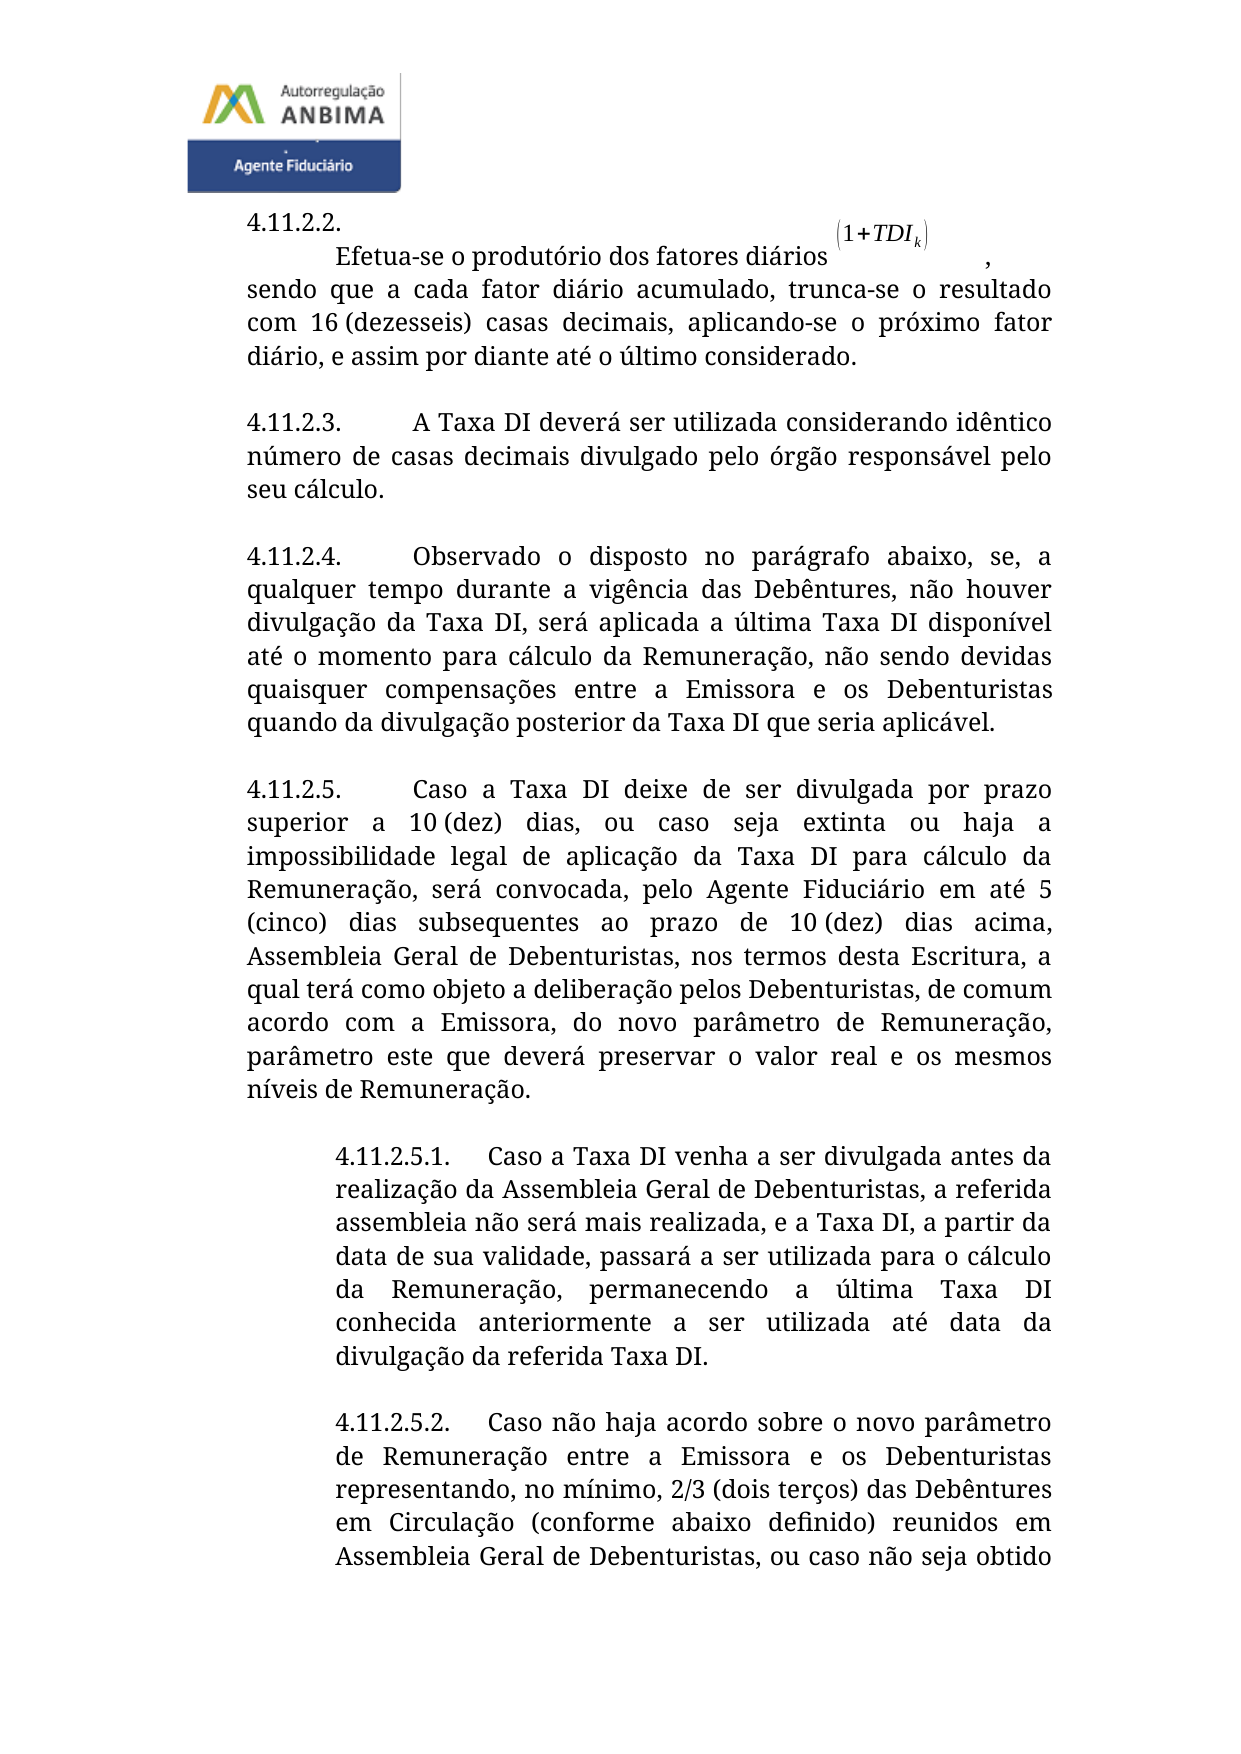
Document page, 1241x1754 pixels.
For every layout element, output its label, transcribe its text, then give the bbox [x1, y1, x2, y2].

text 4.11.2.5. Caso a Taxa DI deixe de ser divulgada por prazo superior a 10 (dez) dias, ou caso seja extinta ou haja a impossibilidade legal de aplicação da Taxa DI para cálculo da Remuneração, será convocada, pelo Agente Fiduciário em até 5 (cinco) dias subsequentes ao prazo de 10 (dez) dias acima, Assembleia Geral de Debenturistas, nos termos desta Escritura, a qual terá como objeto a deliberação pelos Debenturistas, de comum acordo com a Emissora, do novo parâmetro de Remuneração, parâmetro este que deverá preservar o valor real e os mesmos níveis de Remuneração. [247, 772, 1053, 1105]
text 4.11.2.5.1. Caso a Taxa DI venha a ser divulgada antes da realização da Assembleia Geral de Debenturistas, a referida assembleia não será mais realizada, e a Taxa DI, a partir da data de sua validade, passará a ser utilizada para o cálculo da Remuneração, permanecendo a última Taxa DI conhecida anteriormente a ser utilizada até data da divulgação da referida Taxa DI. [335, 1138, 1053, 1372]
text 4.11.2.4. Observado o disposto no parágrafo abaixo, se, a qualquer tempo durante a vigência das Debêntures, não houver divulgação da Taxa DI, será aplicada a última Taxa DI disponível até o momento para cálculo da Remuneração, não sendo devidas quaisquer compensações entre a Emissora e os Debenturistas quando da divulgação posterior da Taxa DI que seria aplicável. [247, 538, 1053, 738]
text 4.11.2.3. A Taxa DI deverá ser utilizada considerando idêntico número de casas decimais divulgado pelo órgão responsável pelo seu cálculo. [247, 405, 1053, 505]
text 4.11.2.2. Efetua-se o produtório dos fatores diários , sendo que a cada fator diário acumulado, trunca-se o resultado com 16 (dezesseis) casas decimais, aplicando-se o próximo fator diário, e assim por diante até o último considerado. [247, 205, 1053, 372]
picture [187, 73, 402, 193]
